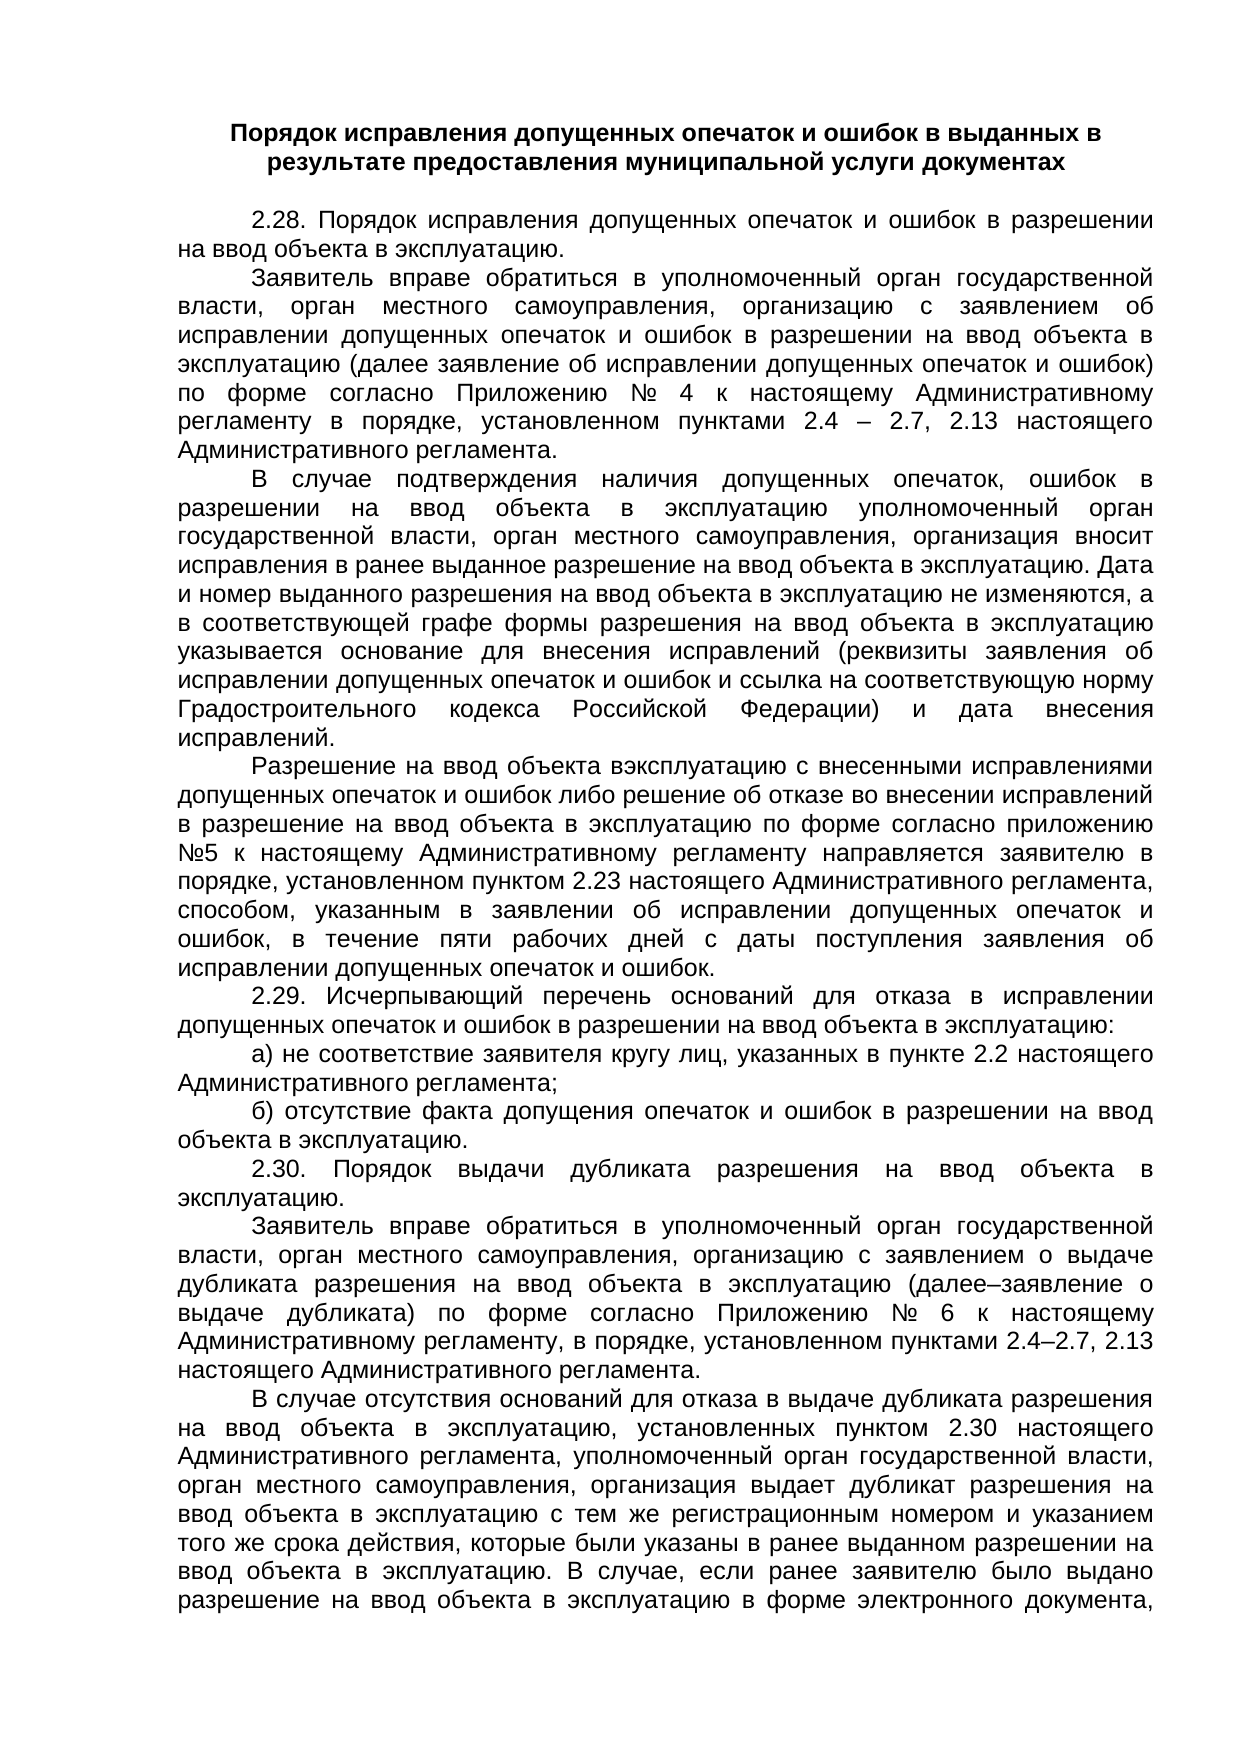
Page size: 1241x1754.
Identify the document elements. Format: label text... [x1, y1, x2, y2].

text б) отсутствие факта допущения опечаток и ошибок в разрешении на ввод объекта в эксплуатацию. [177, 1096, 1154, 1154]
text Заявитель вправе обратиться в уполномоченный орган государственной власти, орган местного самоуправления, организацию с заявлением об исправлении допущенных опечаток и ошибок в разрешении на ввод объекта в эксплуатацию (далее заявление об исправлении допущенных опечаток и ошибок) по форме согласно Приложению № 4 к настоящему Административному регламенту в порядке, установленном пунктами 2.4 – 2.7, 2.13 настоящего Административного регламента. [177, 262, 1155, 464]
text Заявитель вправе обратиться в уполномоченный орган государственной власти, орган местного самоуправления, организацию с заявлением о выдаче дубликата разрешения на ввод объекта в эксплуатацию (далее–заявление о выдаче дубликата) по форме согласно Приложению № 6 к настоящему Административному регламенту, в порядке, установленном пунктами 2.4–2.7, 2.13 настоящего Административного регламента. [177, 1211, 1155, 1384]
text В случае подтверждения наличия допущенных опечаток, ошибок в разрешении на ввод объекта в эксплуатацию уполномоченный орган государственной власти, орган местного самоуправления, организация вносит исправления в ранее выданное разрешение на ввод объекта в эксплуатацию. Дата и номер выданного разрешения на ввод объекта в эксплуатацию не изменяются, а в соответствующей графе формы разрешения на ввод объекта в эксплуатацию указывается основание для внесения исправлений (реквизиты заявления об исправлении допущенных опечаток и ошибок и ссылка на соответствующую норму Градостроительного кодекса Российской Федерации) и дата внесения исправлений. [177, 464, 1155, 751]
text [177, 1384, 1155, 1614]
subtitle Порядок исправления допущенных опечаток и ошибок в выданных в результате предоставления муниципальной услуги документах [177, 118, 1155, 176]
list 2.28. Порядок исправления допущенных опечаток и ошибок в разрешении на ввод объекта в эксплуатацию. [177, 205, 1155, 262]
list 2.30. Порядок выдачи дубликата разрешения на ввод объекта в эксплуатацию. [177, 1154, 1154, 1211]
text а) не соответствие заявителя кругу лиц, указанных в пункте 2.2 настоящего Административного регламента; [177, 1039, 1155, 1096]
list 2.29. Исчерпывающий перечень оснований для отказа в исправлении допущенных опечаток и ошибок в разрешении на ввод объекта в эксплуатацию: [177, 981, 1155, 1039]
text Разрешение на ввод объекта вэксплуатацию с внесенными исправлениями допущенных опечаток и ошибок либо решение об отказе во внесении исправлений в разрешение на ввод объекта в эксплуатацию по форме согласно приложению №5 к настоящему Административному регламенту направляется заявителю в порядке, установленном пунктом 2.23 настоящего Административного регламента, способом, указанным в заявлении об исправлении допущенных опечаток и ошибок, в течение пяти рабочих дней с даты поступления заявления об исправлении допущенных опечаток и ошибок. [177, 751, 1155, 981]
